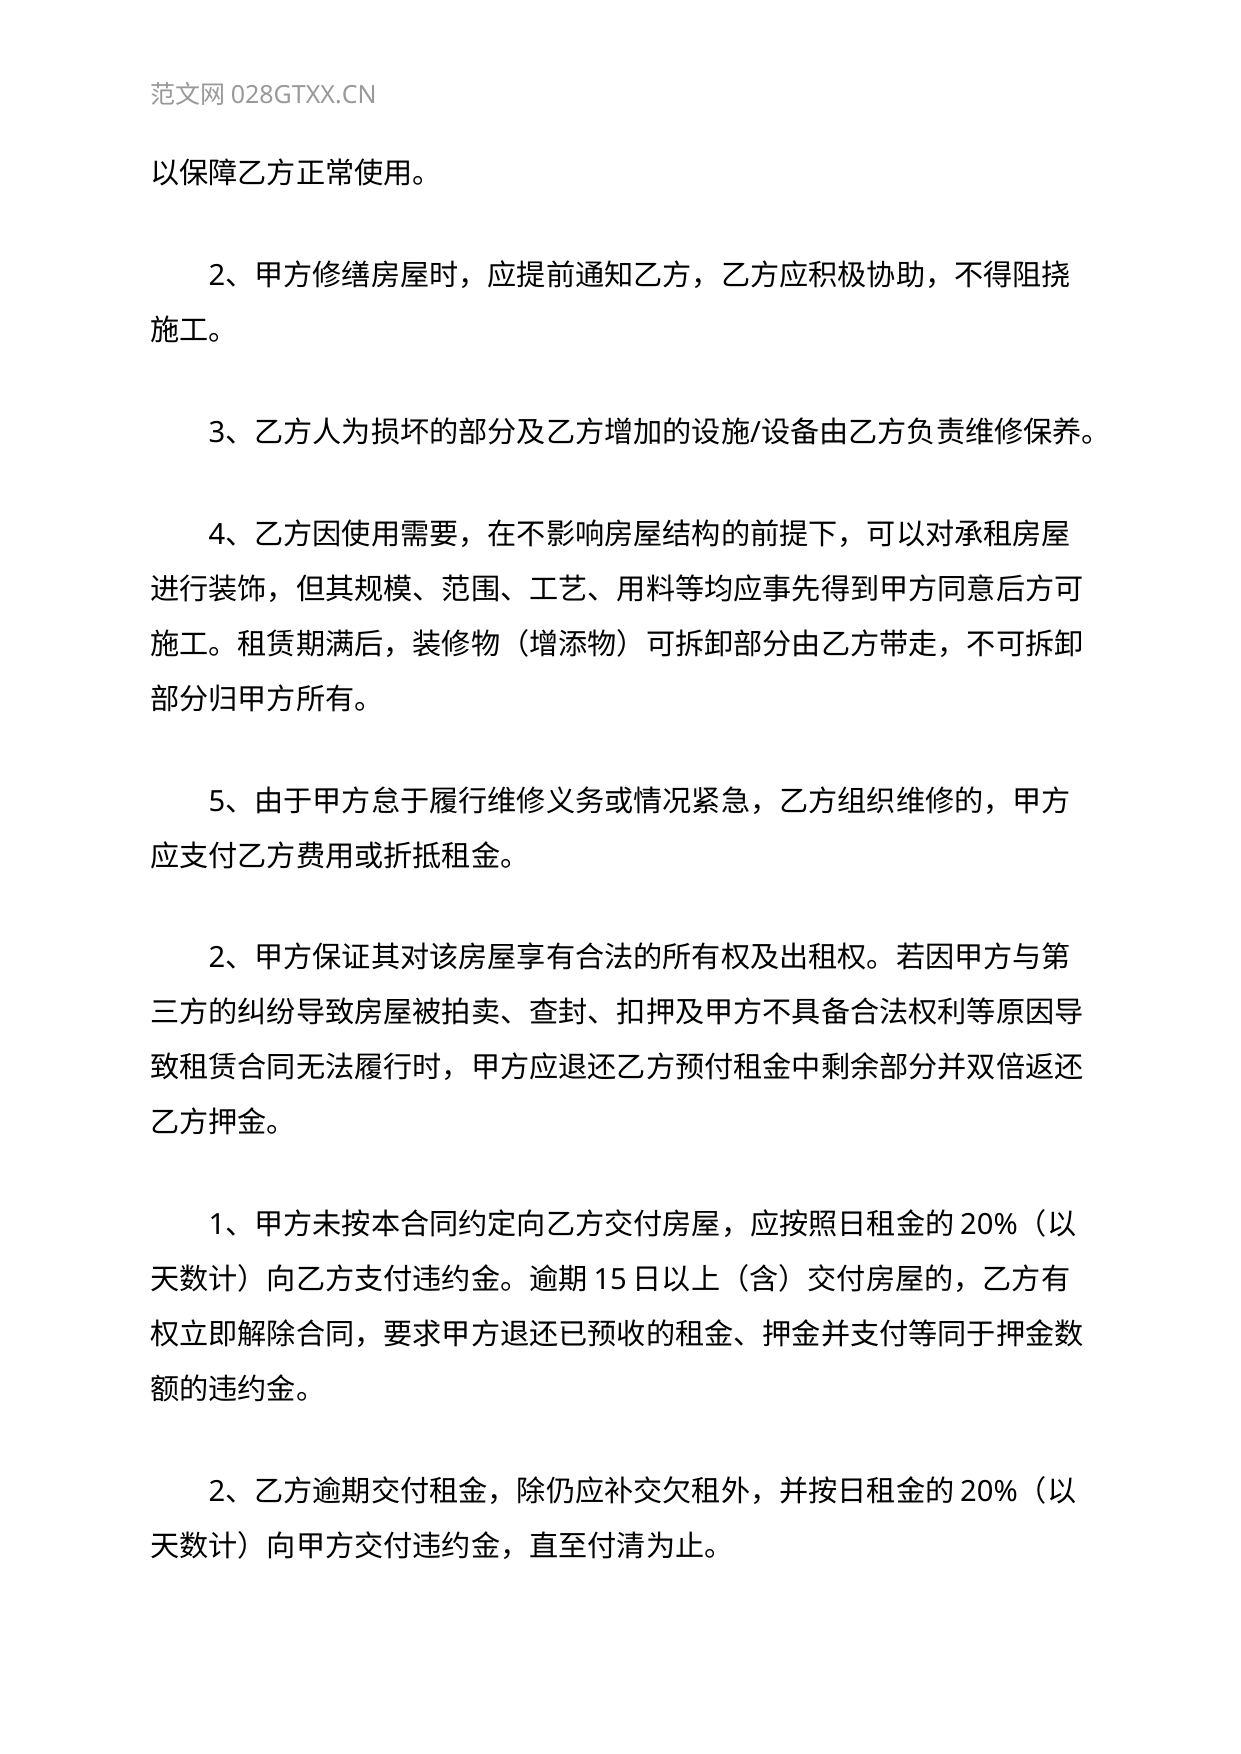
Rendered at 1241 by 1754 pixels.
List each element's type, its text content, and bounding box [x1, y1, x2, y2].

text 1、甲方未按本合同约定向乙方交付房屋，应按照日租金的20%（以天数计）向乙方支付违约金。逾期15日以上（含）交付房屋的，乙方有权立即解除合同，要求甲方退还已预收的租金、押金并支付等同于押金数额的违约金。 [150, 1200, 1090, 1408]
text 2、甲方修缮房屋时，应提前通知乙方，乙方应积极协助，不得阻挠施工。 [150, 252, 1090, 349]
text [150, 150, 1090, 192]
text 2、甲方保证其对该房屋享有合法的所有权及出租权。若因甲方与第三方的纠纷导致房屋被拍卖、查封、扣押及甲方不具备合法权利等原因导致租赁合同无法履行时，甲方应退还乙方预付租金中剩余部分并双倍返还乙方押金。 [150, 934, 1090, 1141]
text 5、由于甲方怠于履行维修义务或情况紧急，乙方组织维修的，甲方应支付乙方费用或折抵租金。 [150, 777, 1090, 874]
text 2、乙方逾期交付租金，除仍应补交欠租外，并按日租金的20%（以天数计）向甲方交付违约金，直至付清为止。 [150, 1467, 1090, 1564]
text 4、乙方因使用需要，在不影响房屋结构的前提下，可以对承租房屋进行装饰，但其规模、范围、工艺、用料等均应事先得到甲方同意后方可施工。租赁期满后，装修物（增添物）可拆卸部分由乙方带走，不可拆卸部分归甲方所有。 [150, 511, 1090, 718]
text 3、乙方人为损坏的部分及乙方增加的设施/设备由乙方负责维修保养。 [150, 408, 1090, 451]
